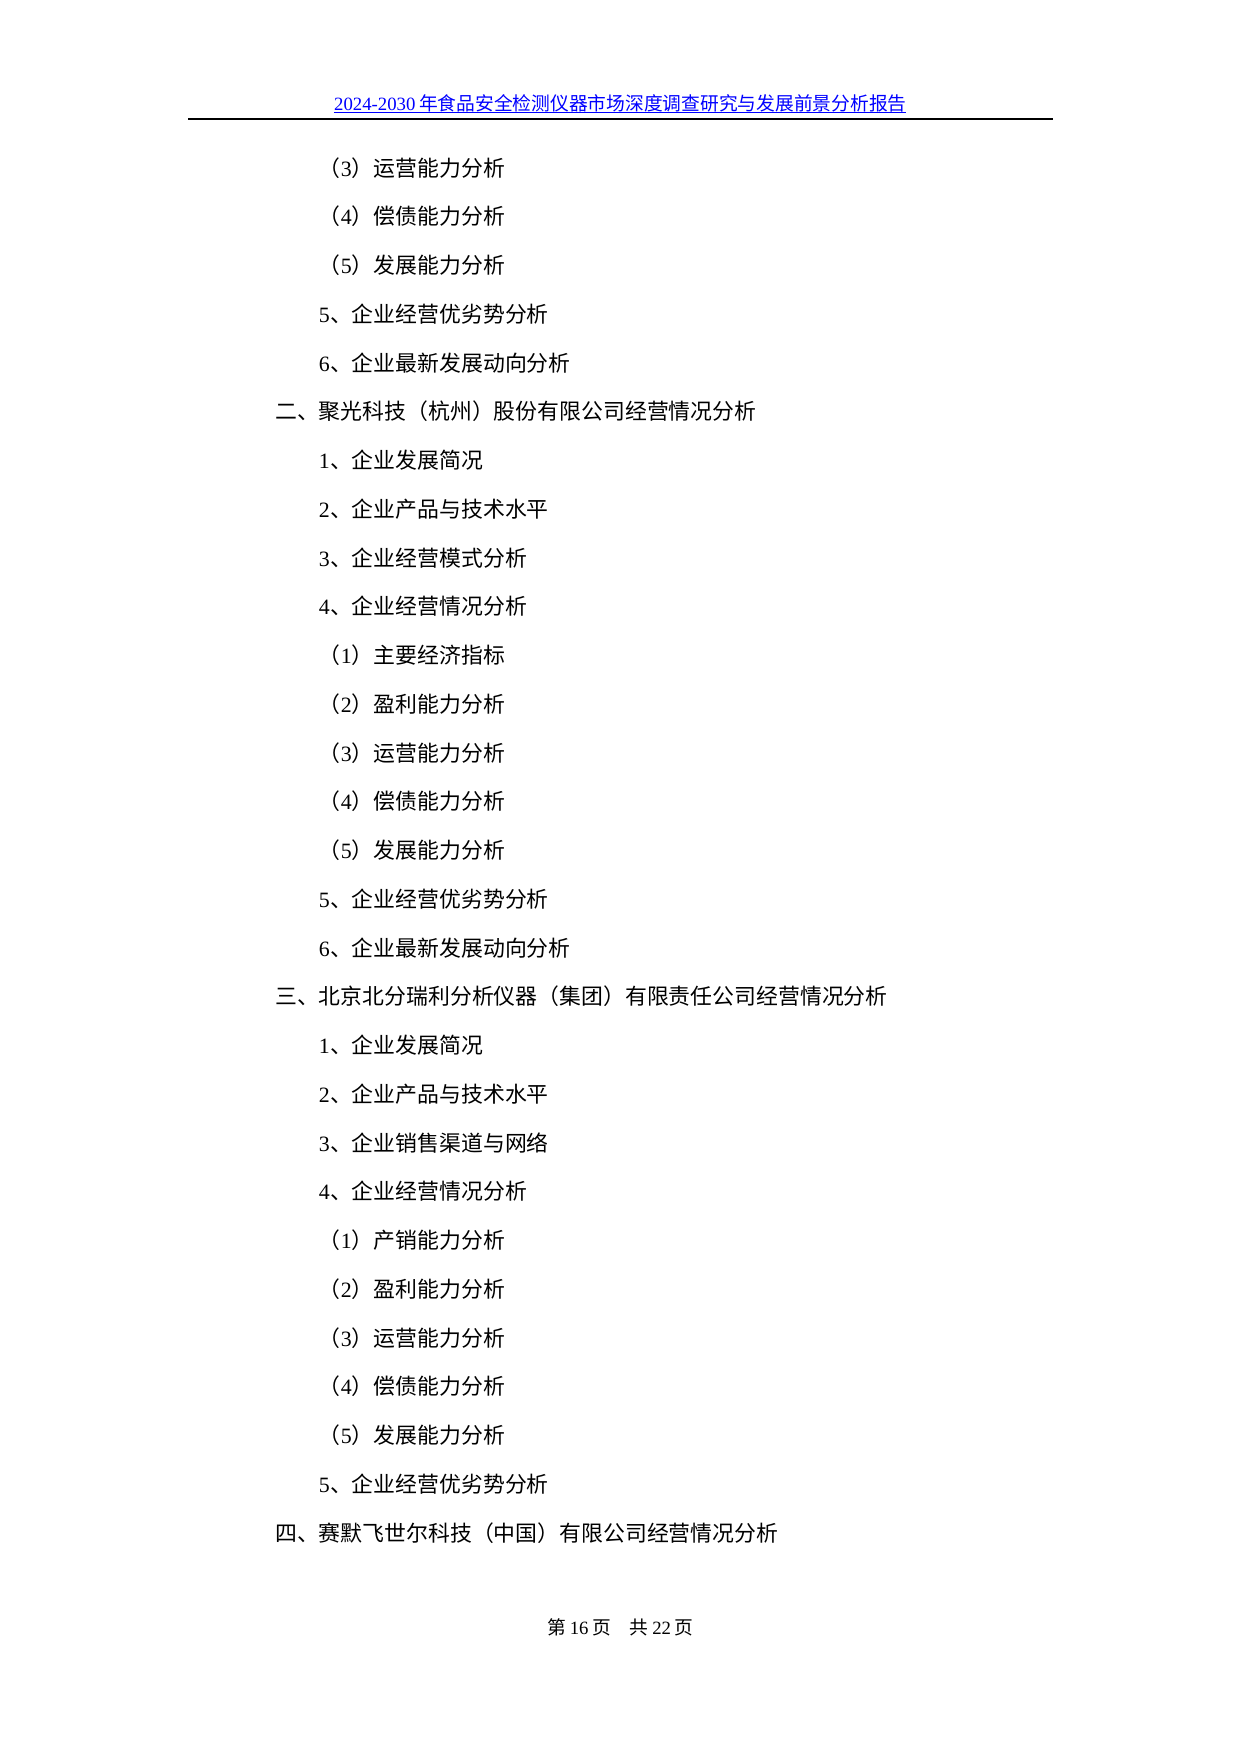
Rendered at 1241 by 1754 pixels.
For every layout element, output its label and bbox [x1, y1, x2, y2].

text [187, 150, 1053, 1548]
